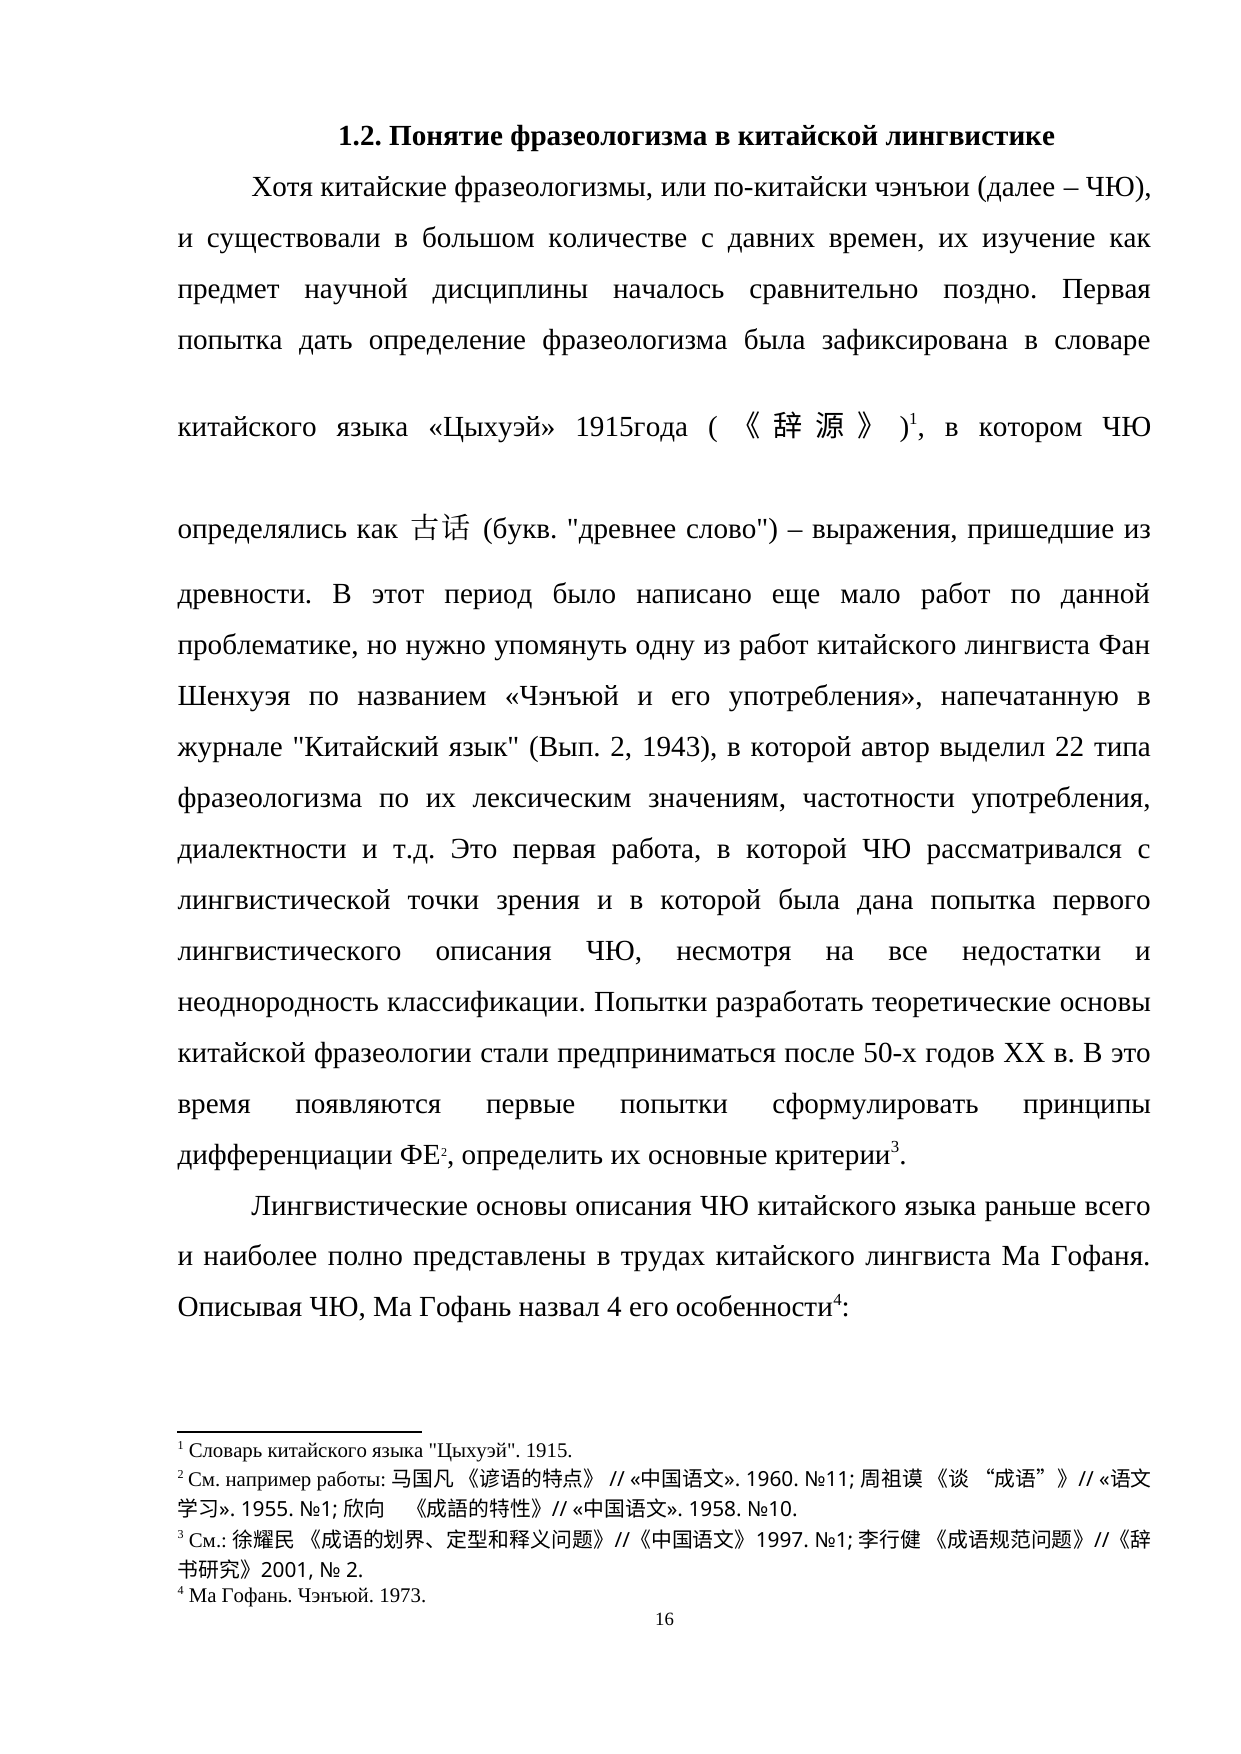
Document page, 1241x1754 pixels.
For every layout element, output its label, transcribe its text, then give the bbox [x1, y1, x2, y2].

text Лингвистические основы описания ЧЮ китайского языка раньше всего и наиболее полно представлены в трудах китайского лингвиста Ма Гофаня. Описывая ЧЮ, Ма Гофань назвал 4 его особенности: [177, 1187, 1152, 1323]
text Хотя китайские фразеологизмы, или по-китайски чэнъюи (далее – ЧЮ), и существовали в большом количестве с давних времен, их изучение как предмет научной дисциплины началось сравнительно поздно. Первая попытка дать определение фразеологизма была зафиксирована в словаре китайского языка «Цыхуэй» 1915года (《辞源》), в котором ЧЮ определялись как 古话 (букв. "древнее слово") – выражения, пришедшие из древности. В этот период было написано еще мало работ по данной проблематике, но нужно упомянуть одну из работ китайского лингвиста Фан Шенхуэя по названием «Чэнъюй и его употребления», напечатанную в журнале "Китайский язык" (Вып. 2, 1943), в которой автор выделил 22 типа фразеологизма по их лексическим значениям, частотности употребления, диалектности и т.д. Это первая работа, в которой ЧЮ рассматривался с лингвистической точки зрения и в которой была дана попытка первого лингвистического описания ЧЮ, несмотря на все недостатки и неоднородность классификации. Попытки разработать теоретические основы китайской фразеологии стали предприниматься после 50-х годов XX в. В это время появляются первые попытки сформулировать принципы дифференциации ФЕ, определить их основные критерии. [177, 169, 1152, 1171]
text 1.2. Понятие фразеологизма в китайской лингвистике [177, 118, 1152, 152]
